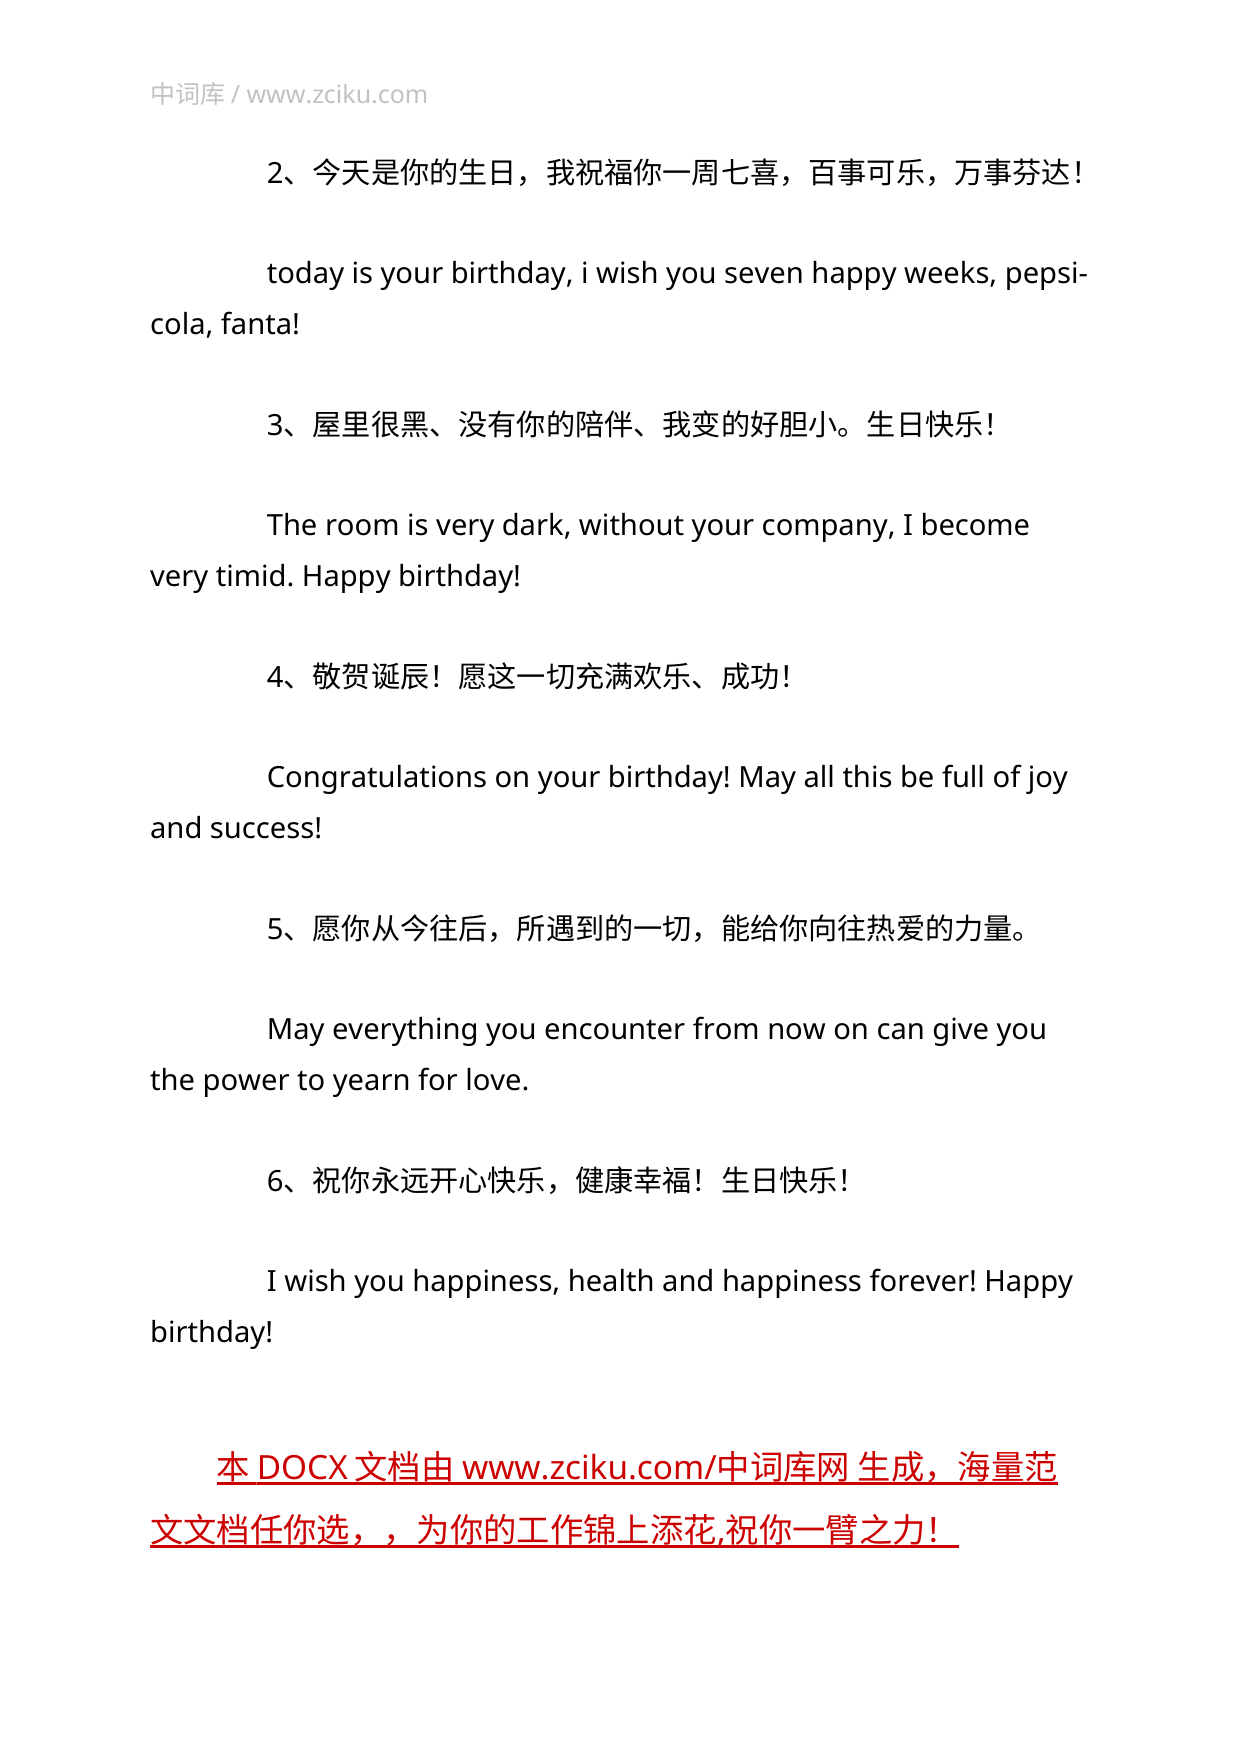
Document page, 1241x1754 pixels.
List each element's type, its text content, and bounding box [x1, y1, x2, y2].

text 3、屋里很黑、没有你的陪伴、我变的好胆小。生日快乐！ [150, 402, 1090, 444]
text 6、祝你永远开心快乐，健康幸福！生日快乐！ [150, 1158, 1090, 1200]
text Congratulations on your birthday! May all this be full of joy and success! [150, 756, 1090, 847]
text 4、敬贺诞辰！愿这一切充满欢乐、成功！ [150, 654, 1090, 696]
text 2、今天是你的生日，我祝福你一周七喜，百事可乐，万事芬达！ [150, 150, 1090, 192]
text The room is very dark, without your company, I become very timid. Happy birthday! [150, 504, 1090, 595]
text May everything you encounter from now on can give you the power to yearn for love. [150, 1008, 1090, 1099]
text today is your birthday, i wish you seven happy weeks, pepsi-cola, fanta! [150, 252, 1090, 343]
text I wish you happiness, health and happiness forever! Happy birthday! [150, 1260, 1090, 1351]
text 本DOCX文档由 www.zciku.com/中词库网 生成，海量范文文档任你选，，为你的工作锦上添花,祝你一臂之力！ [150, 1441, 1090, 1552]
text 5、愿你从今往后，所遇到的一切，能给你向往热爱的力量。 [150, 906, 1090, 948]
